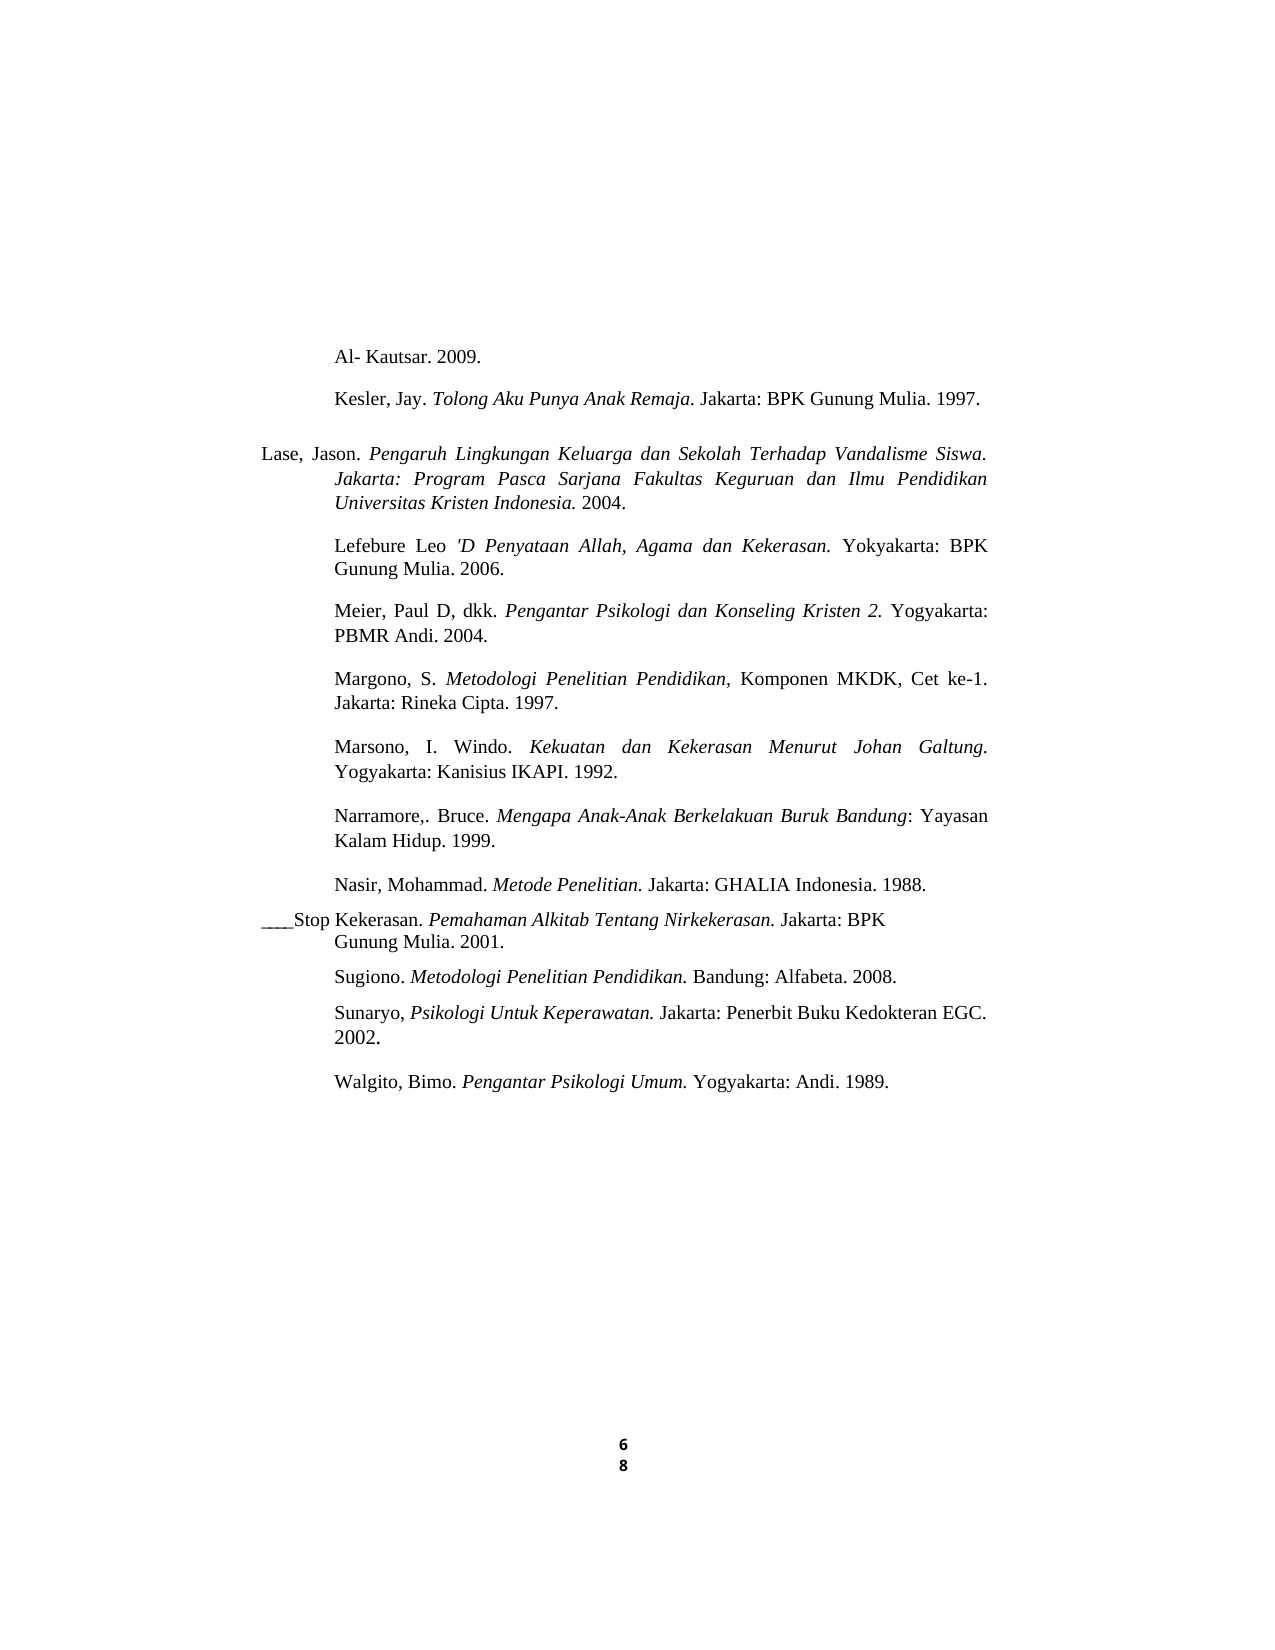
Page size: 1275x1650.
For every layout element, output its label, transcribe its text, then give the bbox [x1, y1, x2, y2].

subtitle 2002. [334, 1024, 988, 1049]
text Lefebure Leo 'D Penyataan Allah, Agama dan Kekerasan. Yokyakarta: BPK Gunung Mulia. 2006. [334, 534, 988, 580]
text Walgito, Bimo. Pengantar Psikologi Umum. Yogyakarta: Andi. 1989. [334, 1072, 988, 1092]
text Meier, Paul D, dkk. Pengantar Psikologi dan Konseling Kristen 2. Yogyakarta: PBMR Andi. 2004. [334, 598, 988, 647]
text Nasir, Mohammad. Metode Penelitian. Jakarta: GHALIA Indonesia. 1988. [334, 875, 988, 895]
text Stop Kekerasan. Pemahaman Alkitab Tentang Nirkekerasan. Jakarta: BPK [261, 910, 988, 930]
text Gunung Mulia. 2001. [334, 933, 988, 952]
text Sunaryo, Psikologi Untuk Keperawatan. Jakarta: Penerbit Buku Kedokteran EGC. [334, 999, 988, 1024]
text Kesler, Jay. Tolong Aku Punya Anak Remaja. Jakarta: BPK Gunung Mulia. 1997. [334, 389, 988, 409]
text Sugiono. Metodologi Penelitian Pendidikan. Bandung: Alfabeta. 2008. [334, 968, 988, 988]
text Margono, S. Metodologi Penelitian Pendidikan, Komponen MKDK, Cet ke-1. Jakarta: Rineka Cipta. 1997. [334, 665, 988, 715]
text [334, 346, 988, 368]
text Lase, Jason. Pengaruh Lingkungan Keluarga dan Sekolah Terhadap Vandalisme Siswa. Jakarta: Program Pasca Sarjana Fakultas Keguruan dan Ilmu Pendidikan Universitas Kristen Indonesia. 2004. [261, 441, 988, 514]
text Narramore,. Bruce. Mengapa Anak-Anak Berkelakuan Buruk Bandung: Yayasan Kalam Hidup. 1999. [334, 802, 988, 852]
text Marsono, I. Windo. Kekuatan dan Kekerasan Menurut Johan Galtung. Yogyakarta: Kanisius IKAPI. 1992. [334, 733, 988, 783]
